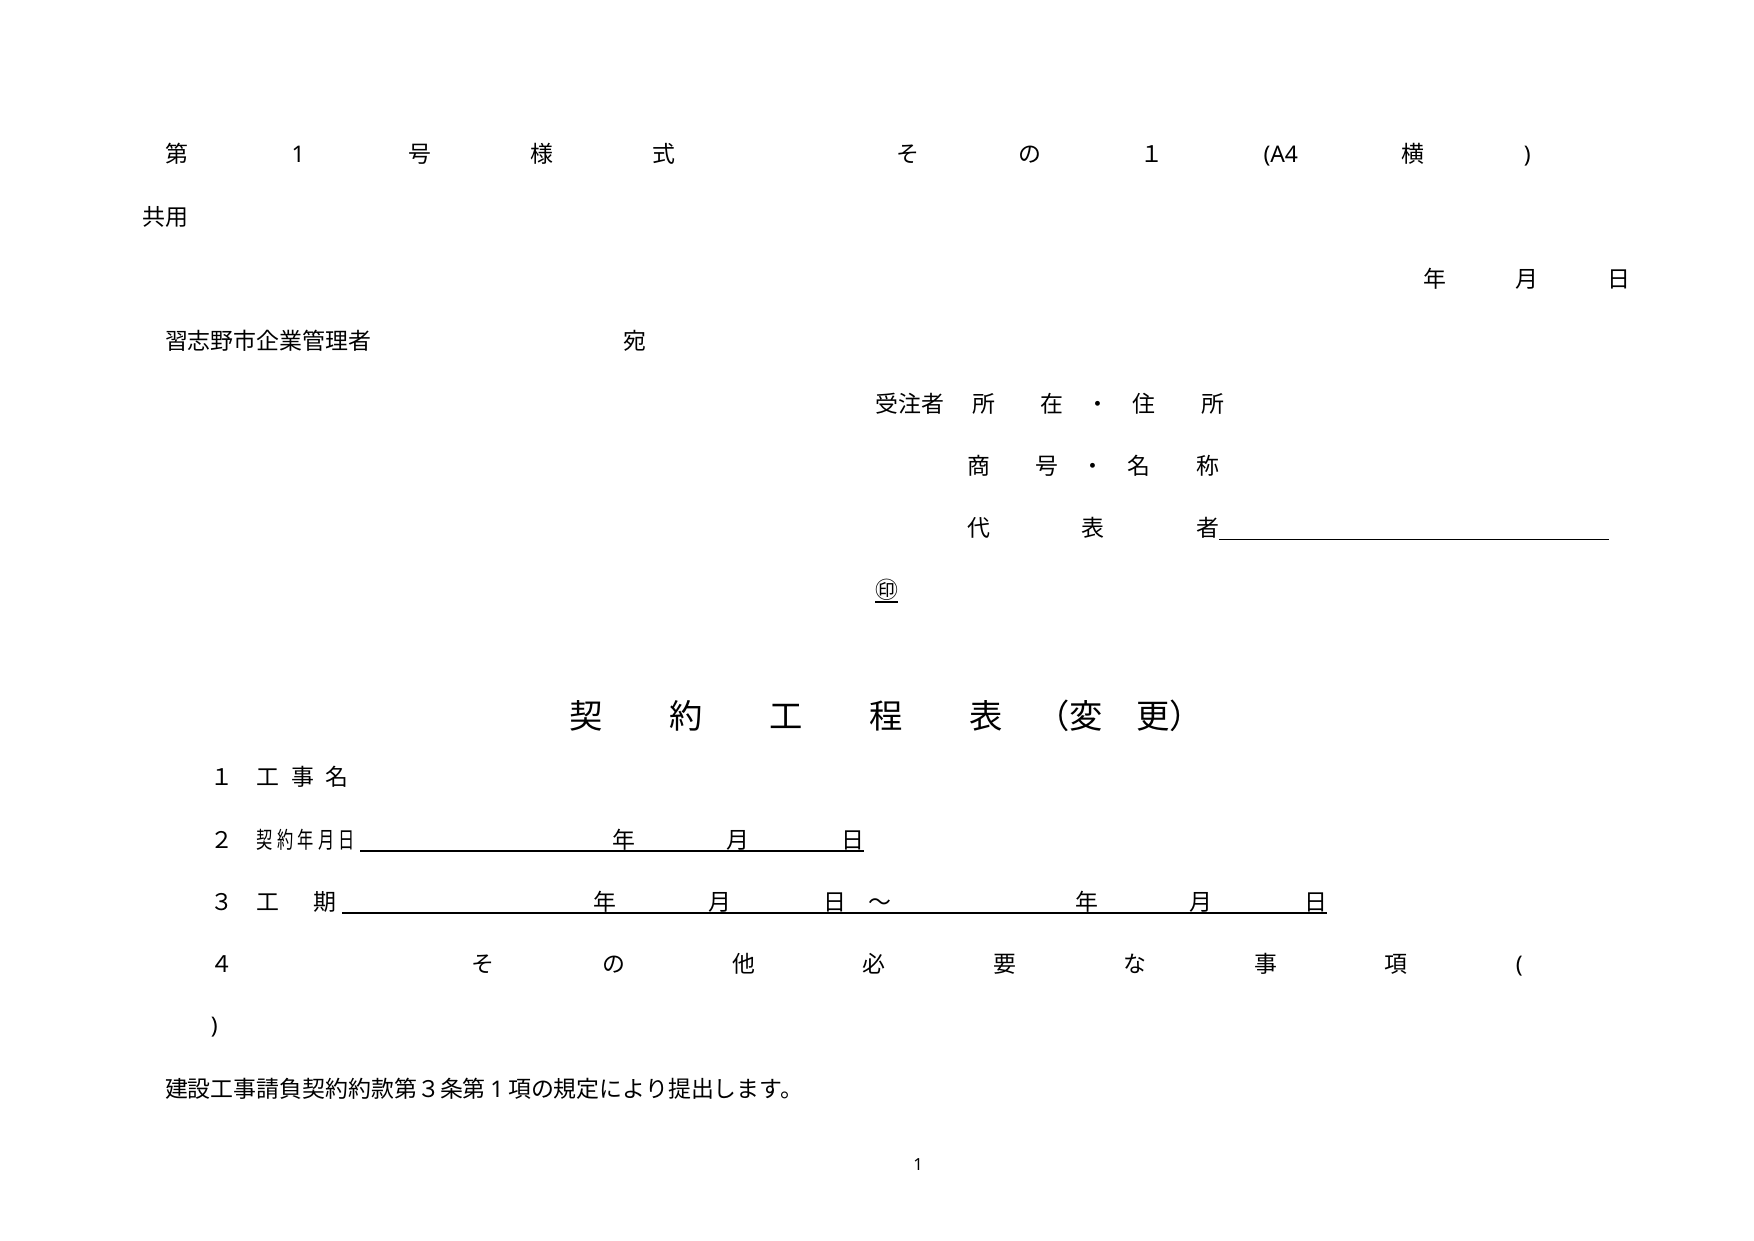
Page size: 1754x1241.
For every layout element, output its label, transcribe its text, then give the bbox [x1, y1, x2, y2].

text 第1号様式 その１(A4横) 共用 [142, 122, 1630, 246]
text １ 工事名 [211, 745, 1630, 807]
text 習志野市企業管理者 宛 [142, 309, 1630, 371]
text 代 表 者 ㊞ [875, 496, 1630, 620]
text ２ 契約年月日 年 月 日 [211, 807, 1630, 869]
text 商 号 ・ 名 称 [875, 433, 1630, 496]
text ４ その他必要な事項( ) [211, 932, 1630, 1056]
text 年 月 日 [142, 246, 1630, 309]
text 受注者 所 在 ・ 住 所 [875, 371, 1630, 433]
text ３ 工期 年 月 日 ～ 年 月 日 [211, 869, 1630, 932]
text 契 約 工 程 表 （変 更） [142, 682, 1630, 745]
text 建設工事請負契約約款第３条第1項の規定により提出します。 [142, 1056, 1630, 1118]
